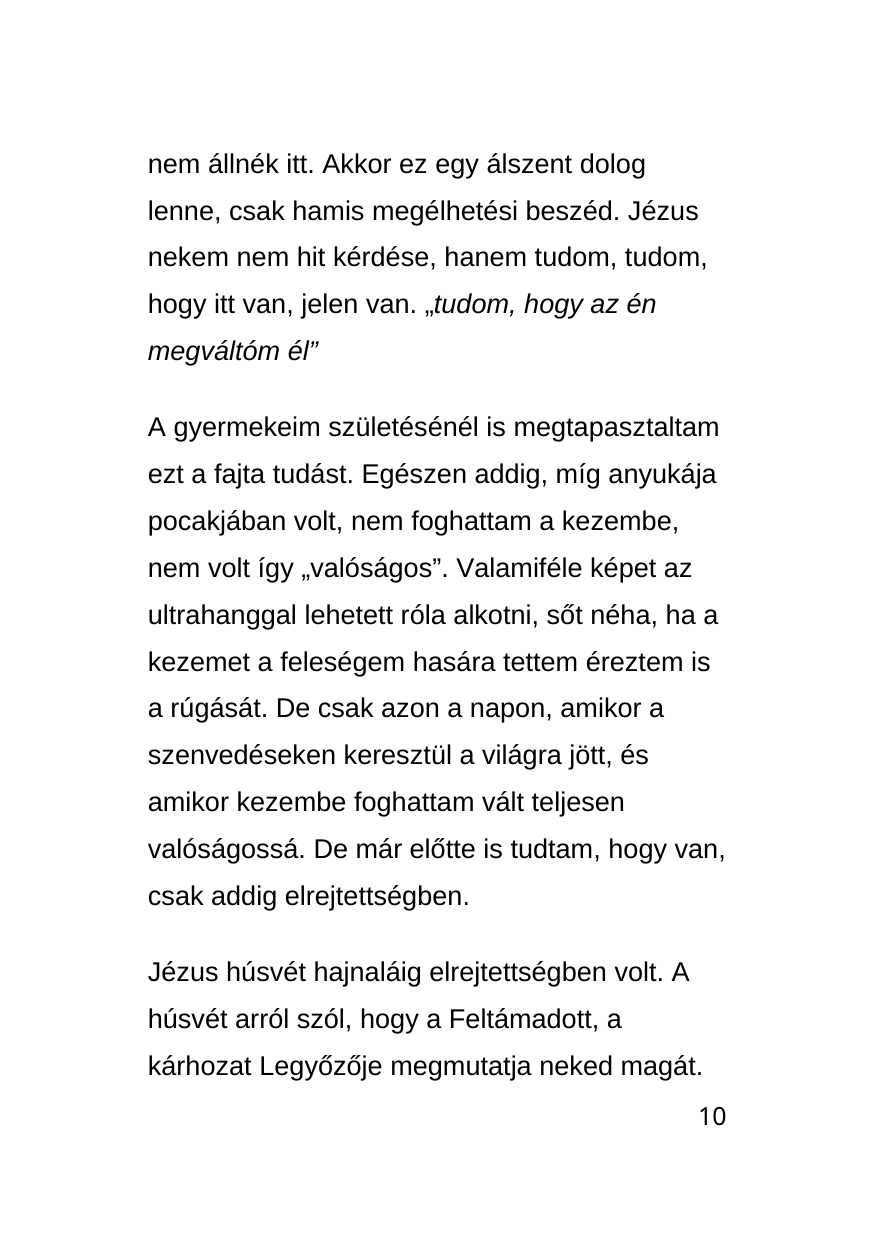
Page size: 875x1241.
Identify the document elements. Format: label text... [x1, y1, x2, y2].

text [148, 148, 726, 366]
text A gyermekeim születésénél is megtapasztaltam ezt a fajta tudást. Egészen addig, míg anyukája pocakjában volt, nem foghattam a kezembe, nem volt így „valóságos”. Valamiféle képet az ultrahanggal lehetett róla alkotni, sőt néha, ha a kezemet a feleségem hasára tettem éreztem is a rúgását. De csak azon a napon, amikor a szenvedéseken keresztül a világra jött, és amikor kezembe foghattam vált teljesen valóságossá. De már előtte is tudtam, hogy van, csak addig elrejtettségben. [148, 411, 726, 911]
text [148, 956, 726, 1081]
